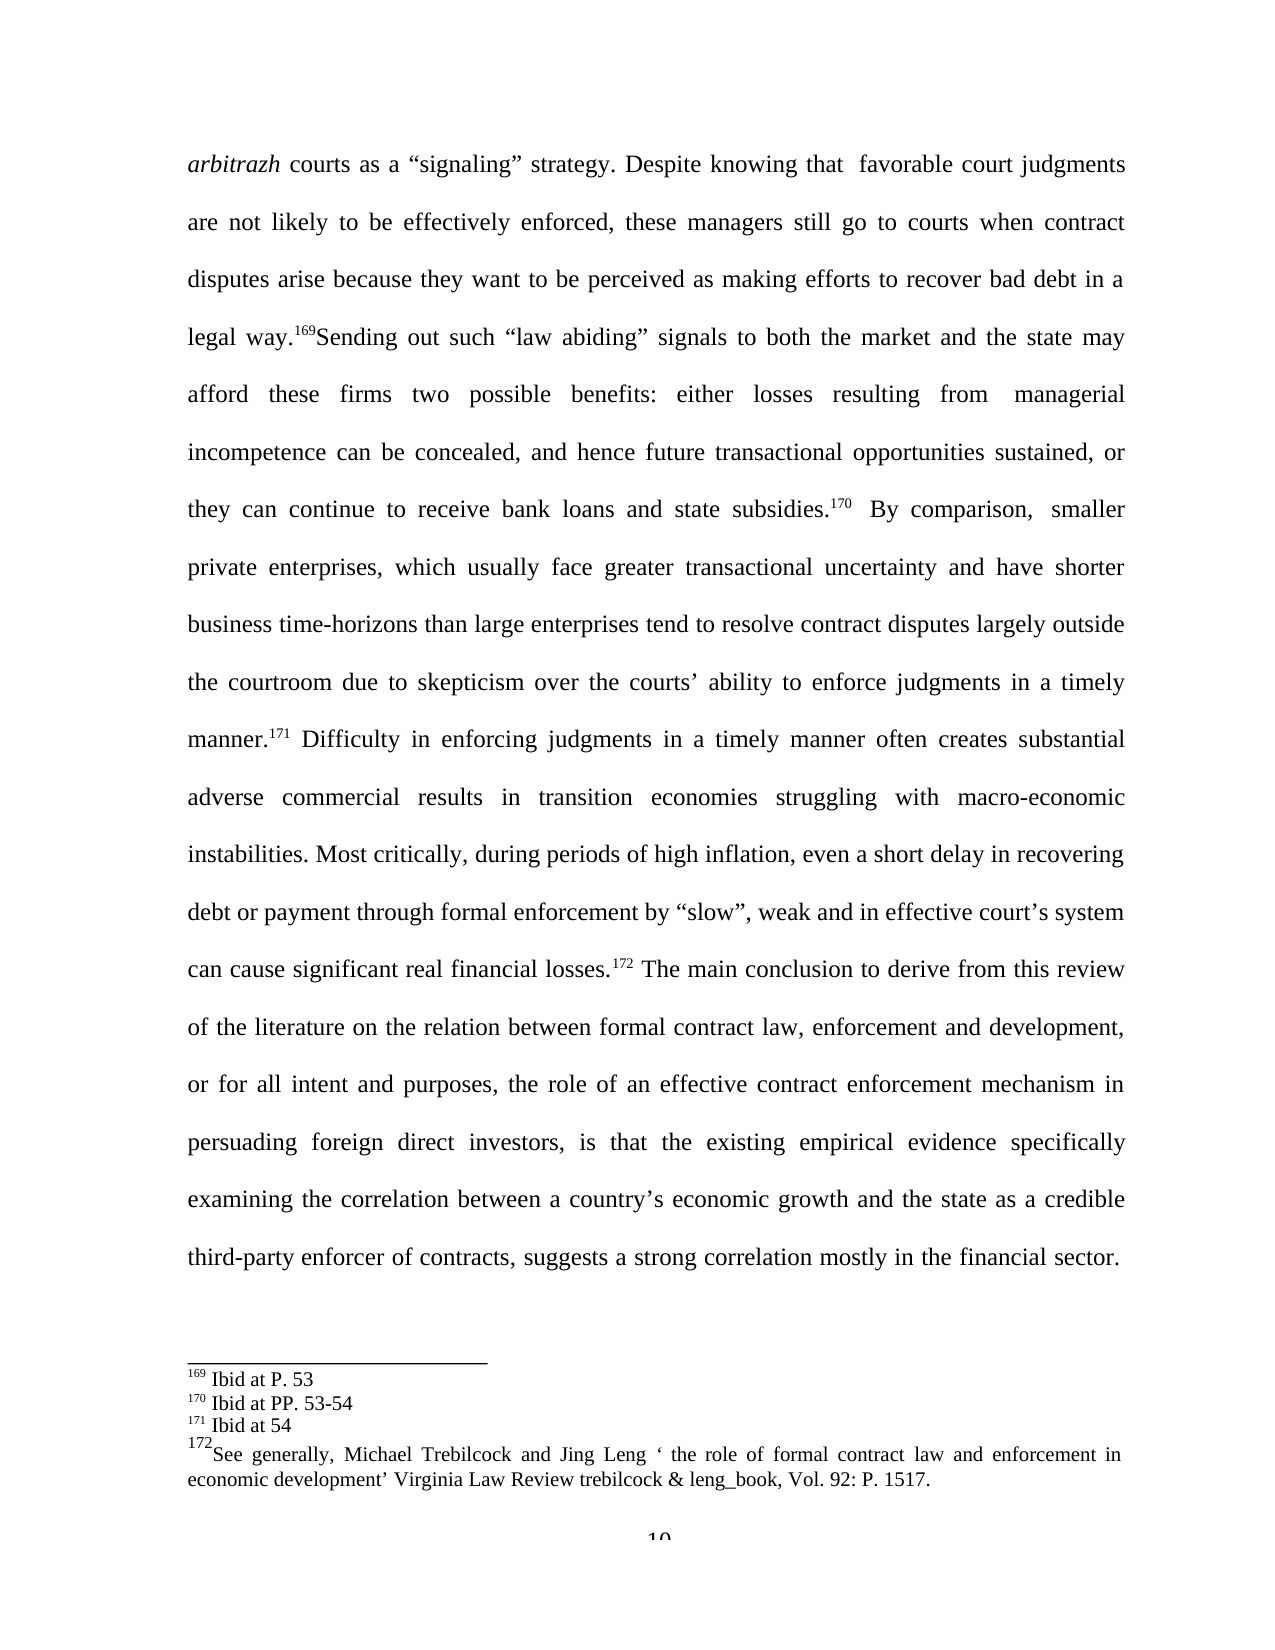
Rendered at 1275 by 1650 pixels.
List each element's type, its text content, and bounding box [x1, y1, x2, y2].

text economic development’ Virginia Law Review trebilcock & leng_book, Vol. 92: P. 1517. [187, 1467, 1137, 1491]
text 171 Ibid at 54 [187, 1415, 1137, 1437]
text 170 Ibid at PP. 53-54 [187, 1391, 1137, 1415]
text arbitrazh courts as a “signaling” strategy. Despite knowing that favorable court judgments are not likely to be effectively enforced, these managers still go to courts when contract disputes arise because they want to be perceived as making efforts to recover bad debt in a legal way.169Sending out such “law abiding” signals to both the market and the state may afford these firms two possible benefits: either losses resulting from managerial incompetence can be concealed, and hence future transactional opportunities sustained, or they can continue to receive bank loans and state subsidies.170 By comparison, smaller private enterprises, which usually face greater transactional uncertainty and have shorter business time-horizons than large enterprises tend to resolve contract disputes largely outside the courtroom due to skepticism over the courts’ ability to enforce judgments in a timely manner.171 Difficulty in enforcing judgments in a timely manner often creates substantial adverse commercial results in transition economies struggling with macro-economic instabilities. Most critically, during periods of high inflation, even a short delay in recovering debt or payment through formal enforcement by “slow”, weak and in effective court’s system can cause significant real financial losses.172 The main conclusion to derive from this review of the literature on the relation between formal contract law, enforcement and development, or for all intent and purposes, the role of an effective contract enforcement mechanism in persuading foreign direct investors, is that the existing empirical evidence specifically examining the correlation between a country’s economic growth and the state as a credible third-party enforcer of contracts, suggests a strong correlation mostly in the financial sector. [187, 149, 1126, 1271]
text 172See generally, Michael Trebilcock and Jing Leng ‘ the role of formal contract law and enforcement in [187, 1437, 1137, 1467]
text 169 Ibid at P. 53 [187, 1367, 1137, 1391]
